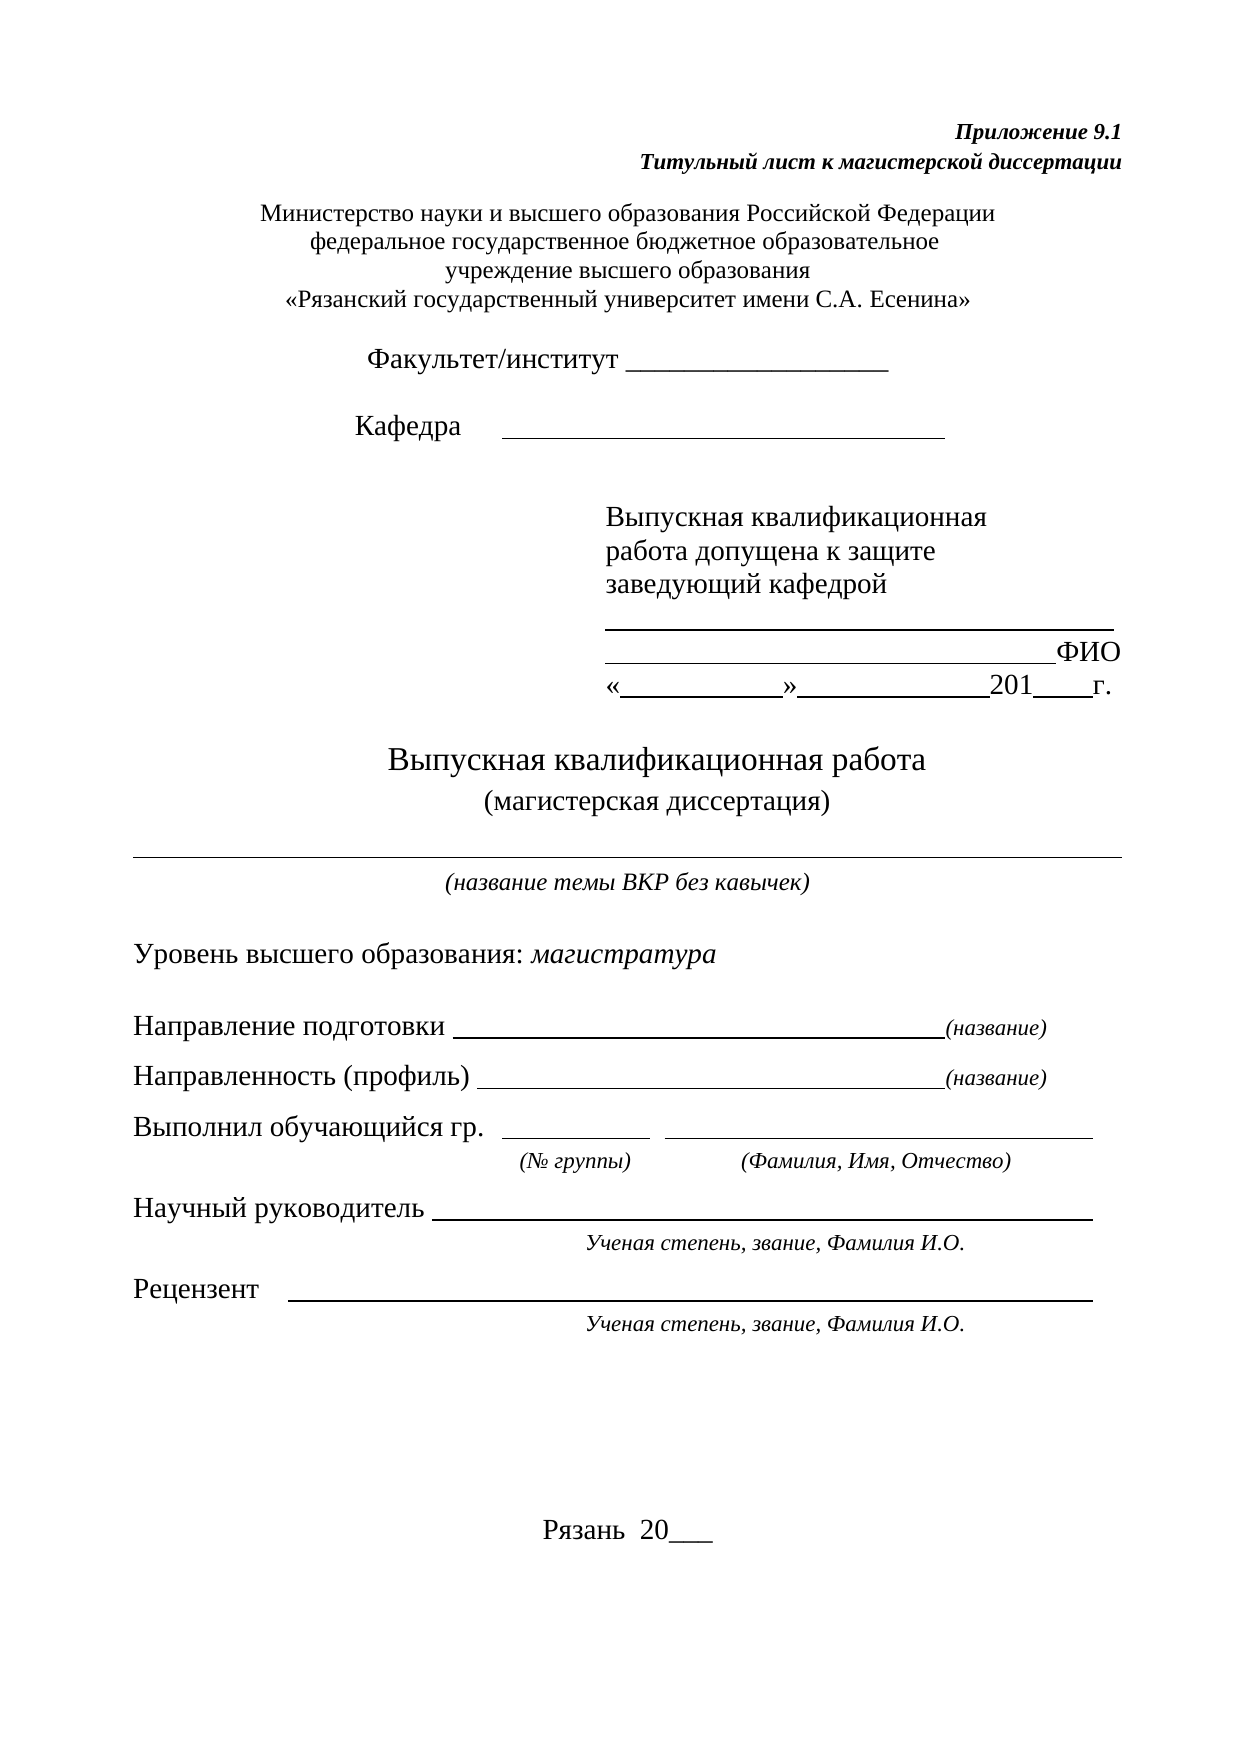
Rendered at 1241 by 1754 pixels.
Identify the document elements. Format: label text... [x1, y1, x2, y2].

text Направленность (профиль) (название) [133, 1058, 1122, 1092]
text « » 201 г. [605, 667, 1122, 701]
text Выполнил обучающийся гр. [133, 1109, 1122, 1142]
text Направление подготовки (название) [133, 1008, 1122, 1042]
text Кафедра [354, 408, 1122, 442]
text Приложение 9.1 [133, 118, 1122, 144]
text Ученая степень, звание, Фамилия И.О. [428, 1310, 1122, 1336]
text Рецензент [133, 1271, 1122, 1305]
text Научный руководитель [133, 1190, 1122, 1223]
text (название темы ВКР без кавычек) [133, 867, 1122, 896]
text Выпускная квалификационная работа [133, 739, 1122, 777]
text Титульный лист к магистерской диссертации [133, 148, 1122, 175]
text Рязань 20___ [133, 1512, 1122, 1546]
text Выпускная квалификационная работа допущена к защите заведующий кафедрой [605, 499, 1046, 600]
text (магистерская диссертация) [133, 783, 1122, 817]
text «Рязанский государственный университет имени С.А. Есенина» [133, 284, 1122, 313]
text федеральное государственное бюджетное образовательное учреждение высшего образования [133, 226, 1122, 284]
text Уровень высшего образования: магистратура [133, 936, 1122, 970]
text Министерство науки и высшего образования Российской Федерации [133, 198, 1122, 226]
text ФИО [605, 634, 1122, 667]
text Ученая степень, звание, Фамилия И.О. [428, 1228, 1122, 1255]
text (№ группы) (Фамилия, Имя, Отчество) [428, 1147, 1122, 1174]
text Факультет/институт __________________ [133, 341, 1122, 375]
